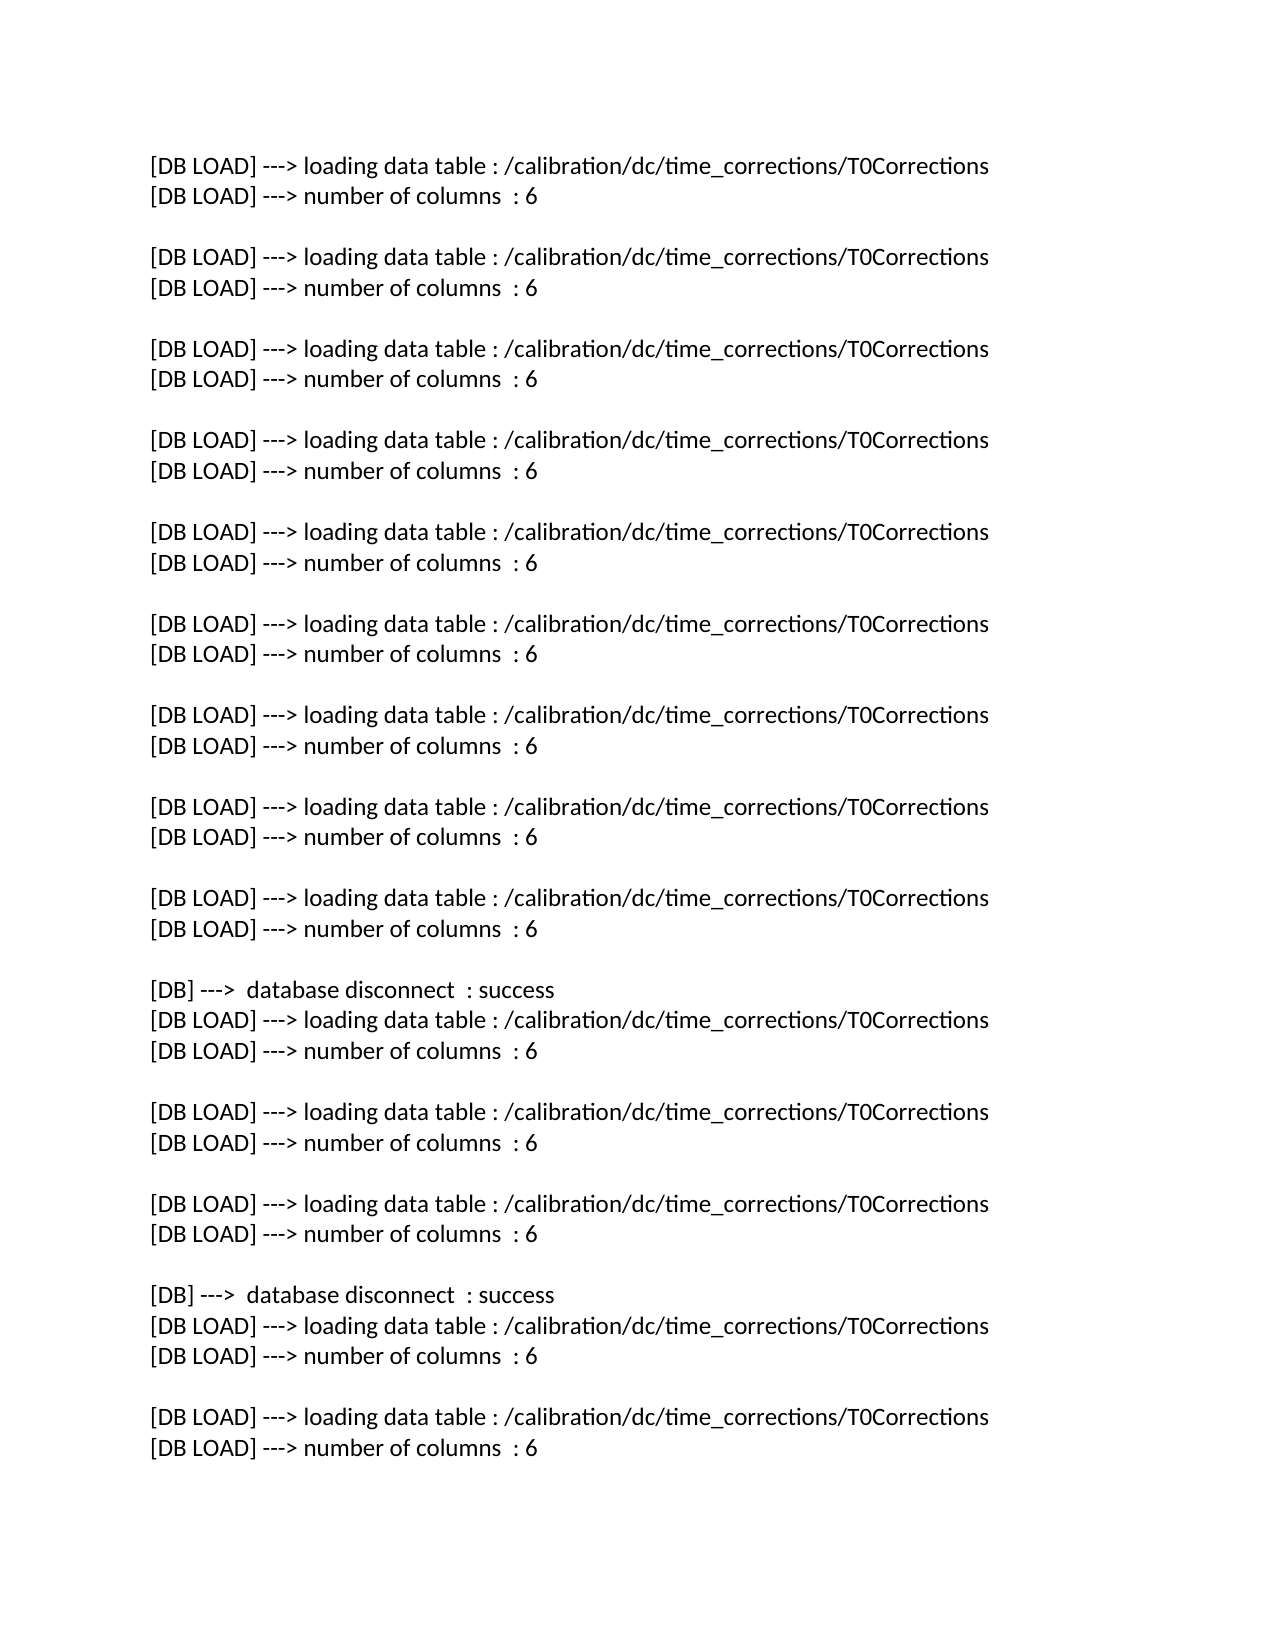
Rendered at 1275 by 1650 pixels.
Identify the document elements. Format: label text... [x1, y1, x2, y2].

text [DB LOAD] ---> loading data table : /calibration/dc/time_corrections/T0Corrections [150, 882, 1125, 913]
text [DB LOAD] ---> number of columns : 6 [150, 272, 1125, 303]
text [DB LOAD] ---> number of columns : 6 [150, 730, 1125, 760]
text [DB LOAD] ---> number of columns : 6 [150, 1035, 1125, 1066]
text [DB LOAD] ---> loading data table : /calibration/dc/time_corrections/T0Corrections [150, 1004, 1125, 1035]
text [DB LOAD] ---> number of columns : 6 [150, 1218, 1125, 1249]
text [DB LOAD] ---> number of columns : 6 [150, 1432, 1125, 1462]
text [DB LOAD] ---> loading data table : /calibration/dc/time_corrections/T0Corrections [150, 1401, 1125, 1432]
text [DB LOAD] ---> loading data table : /calibration/dc/time_corrections/T0Corrections [150, 1096, 1125, 1127]
text [DB LOAD] ---> number of columns : 6 [150, 455, 1125, 486]
text [DB LOAD] ---> loading data table : /calibration/dc/time_corrections/T0Corrections [150, 608, 1125, 638]
text [DB LOAD] ---> number of columns : 6 [150, 1127, 1125, 1157]
text [DB LOAD] ---> loading data table : /calibration/dc/time_corrections/T0Corrections [150, 425, 1125, 455]
text [DB LOAD] ---> number of columns : 6 [150, 913, 1125, 943]
text [DB LOAD] ---> loading data table : /calibration/dc/time_corrections/T0Corrections [150, 333, 1125, 364]
text [DB LOAD] ---> loading data table : /calibration/dc/time_corrections/T0Corrections [150, 791, 1125, 821]
text [DB] ---> database disconnect : success [150, 1279, 1125, 1310]
text [DB LOAD] ---> number of columns : 6 [150, 364, 1125, 394]
text [DB LOAD] ---> loading data table : /calibration/dc/time_corrections/T0Corrections [150, 1310, 1125, 1340]
text [DB LOAD] ---> loading data table : /calibration/dc/time_corrections/T0Corrections [150, 1188, 1125, 1218]
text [150, 150, 1125, 181]
text [DB LOAD] ---> loading data table : /calibration/dc/time_corrections/T0Corrections [150, 699, 1125, 730]
text [DB] ---> database disconnect : success [150, 974, 1125, 1004]
text [DB LOAD] ---> number of columns : 6 [150, 181, 1125, 211]
text [DB LOAD] ---> number of columns : 6 [150, 547, 1125, 577]
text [150, 242, 1125, 272]
text [DB LOAD] ---> number of columns : 6 [150, 638, 1125, 669]
text [DB LOAD] ---> loading data table : /calibration/dc/time_corrections/T0Corrections [150, 516, 1125, 547]
text [DB LOAD] ---> number of columns : 6 [150, 1340, 1125, 1371]
text [DB LOAD] ---> number of columns : 6 [150, 821, 1125, 852]
